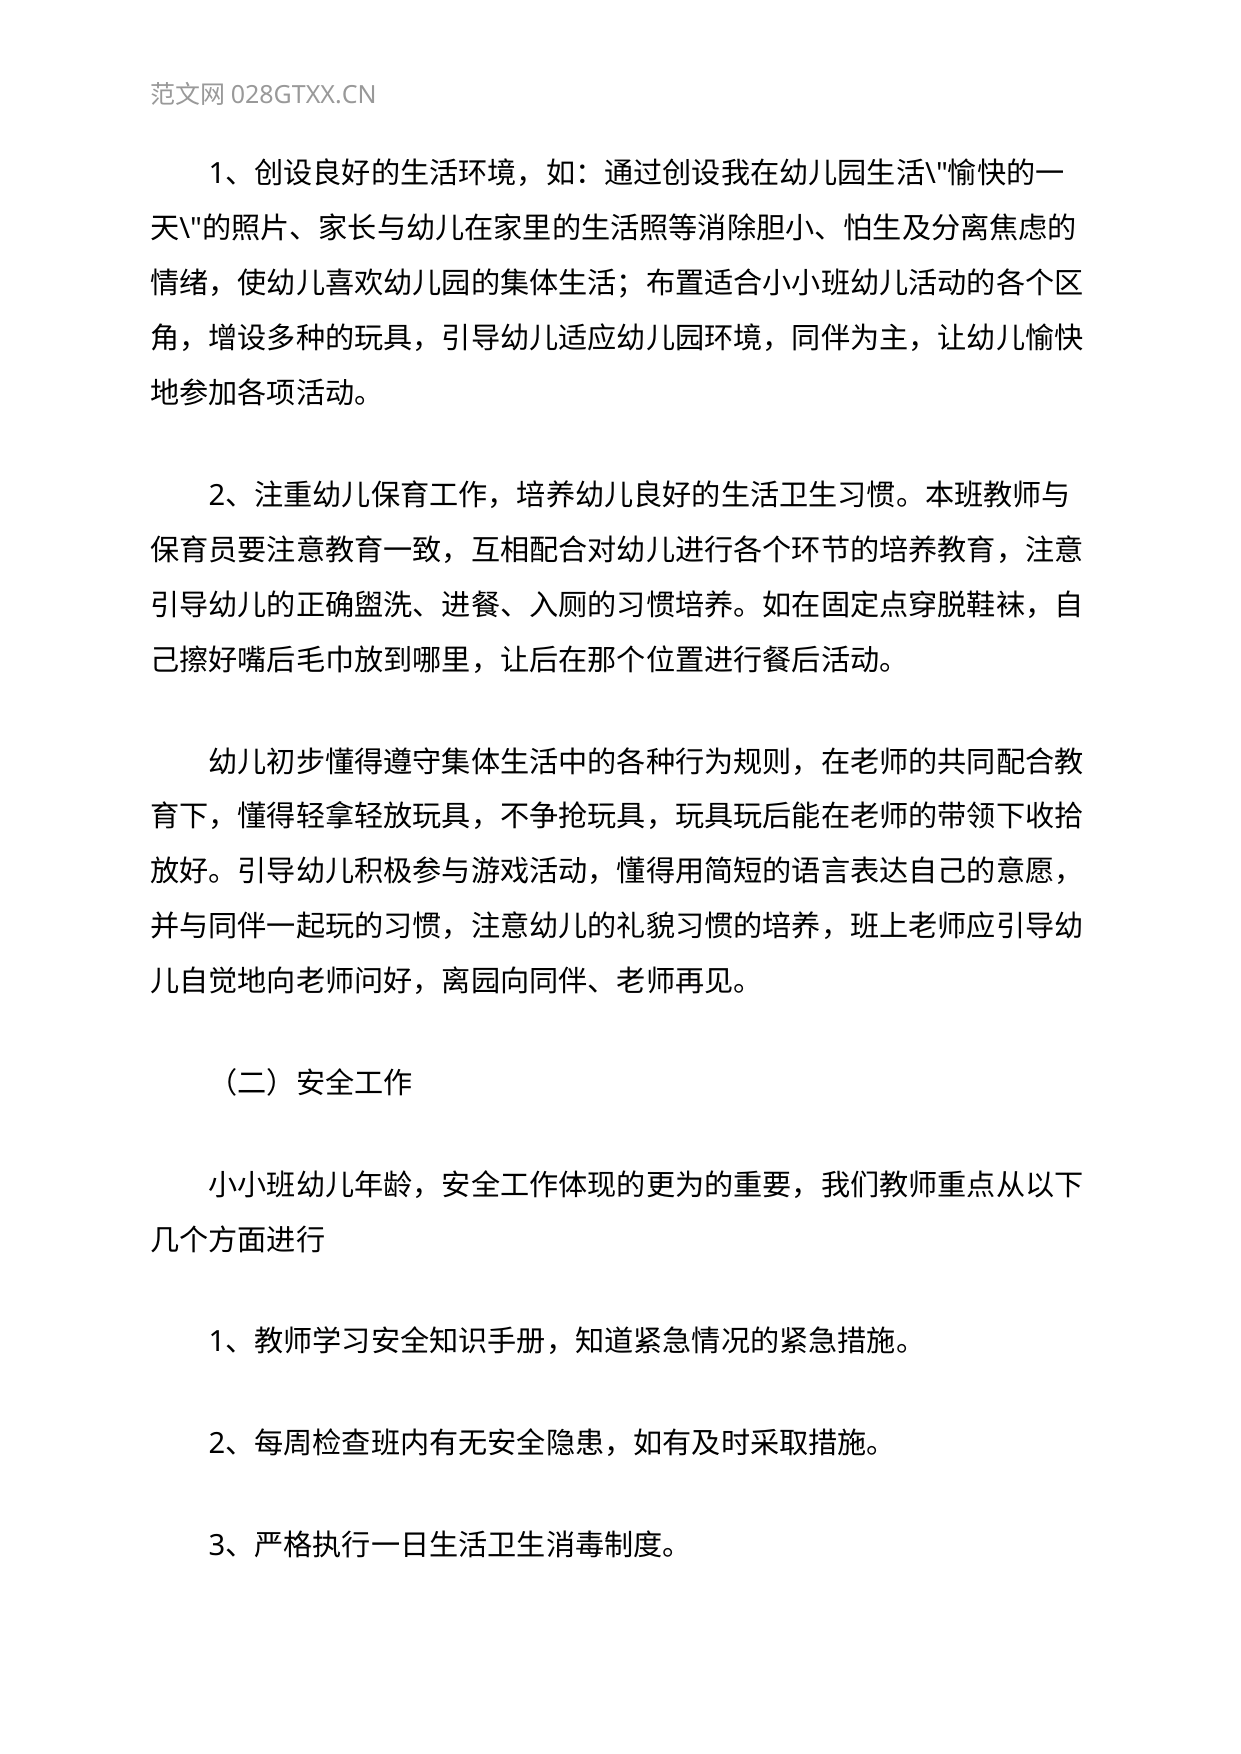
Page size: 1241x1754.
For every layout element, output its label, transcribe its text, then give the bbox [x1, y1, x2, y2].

text 1、创设良好的生活环境，如：通过创设我在幼儿园生活\"愉快的一天\"的照片、家长与幼儿在家里的生活照等消除胆小、怕生及分离焦虑的情绪，使幼儿喜欢幼儿园的集体生活；布置适合小小班幼儿活动的各个区角，增设多种的玩具，引导幼儿适应幼儿园环境，同伴为主，让幼儿愉快地参加各项活动。 [150, 150, 1090, 412]
text 2、注重幼儿保育工作，培养幼儿良好的生活卫生习惯。本班教师与保育员要注意教育一致，互相配合对幼儿进行各个环节的培养教育，注意引导幼儿的正确盥洗、进餐、入厕的习惯培养。如在固定点穿脱鞋袜，自己擦好嘴后毛巾放到哪里，让后在那个位置进行餐后活动。 [150, 472, 1090, 679]
text 幼儿初步懂得遵守集体生活中的各种行为规则，在老师的共同配合教育下，懂得轻拿轻放玩具，不争抢玩具，玩具玩后能在老师的带领下收拾放好。引导幼儿积极参与游戏活动，懂得用简短的语言表达自己的意愿，并与同伴一起玩的习惯，注意幼儿的礼貌习惯的培养，班上老师应引导幼儿自觉地向老师问好，离园向同伴、老师再见。 [150, 738, 1090, 1000]
text 3、严格执行一日生活卫生消毒制度。 [150, 1522, 1090, 1564]
text （二）安全工作 [150, 1059, 1090, 1102]
text 1、教师学习安全知识手册，知道紧急情况的紧急措施。 [150, 1318, 1090, 1360]
text 小小班幼儿年龄，安全工作体现的更为的重要，我们教师重点从以下几个方面进行 [150, 1161, 1090, 1258]
text 2、每周检查班内有无安全隐患，如有及时采取措施。 [150, 1420, 1090, 1462]
